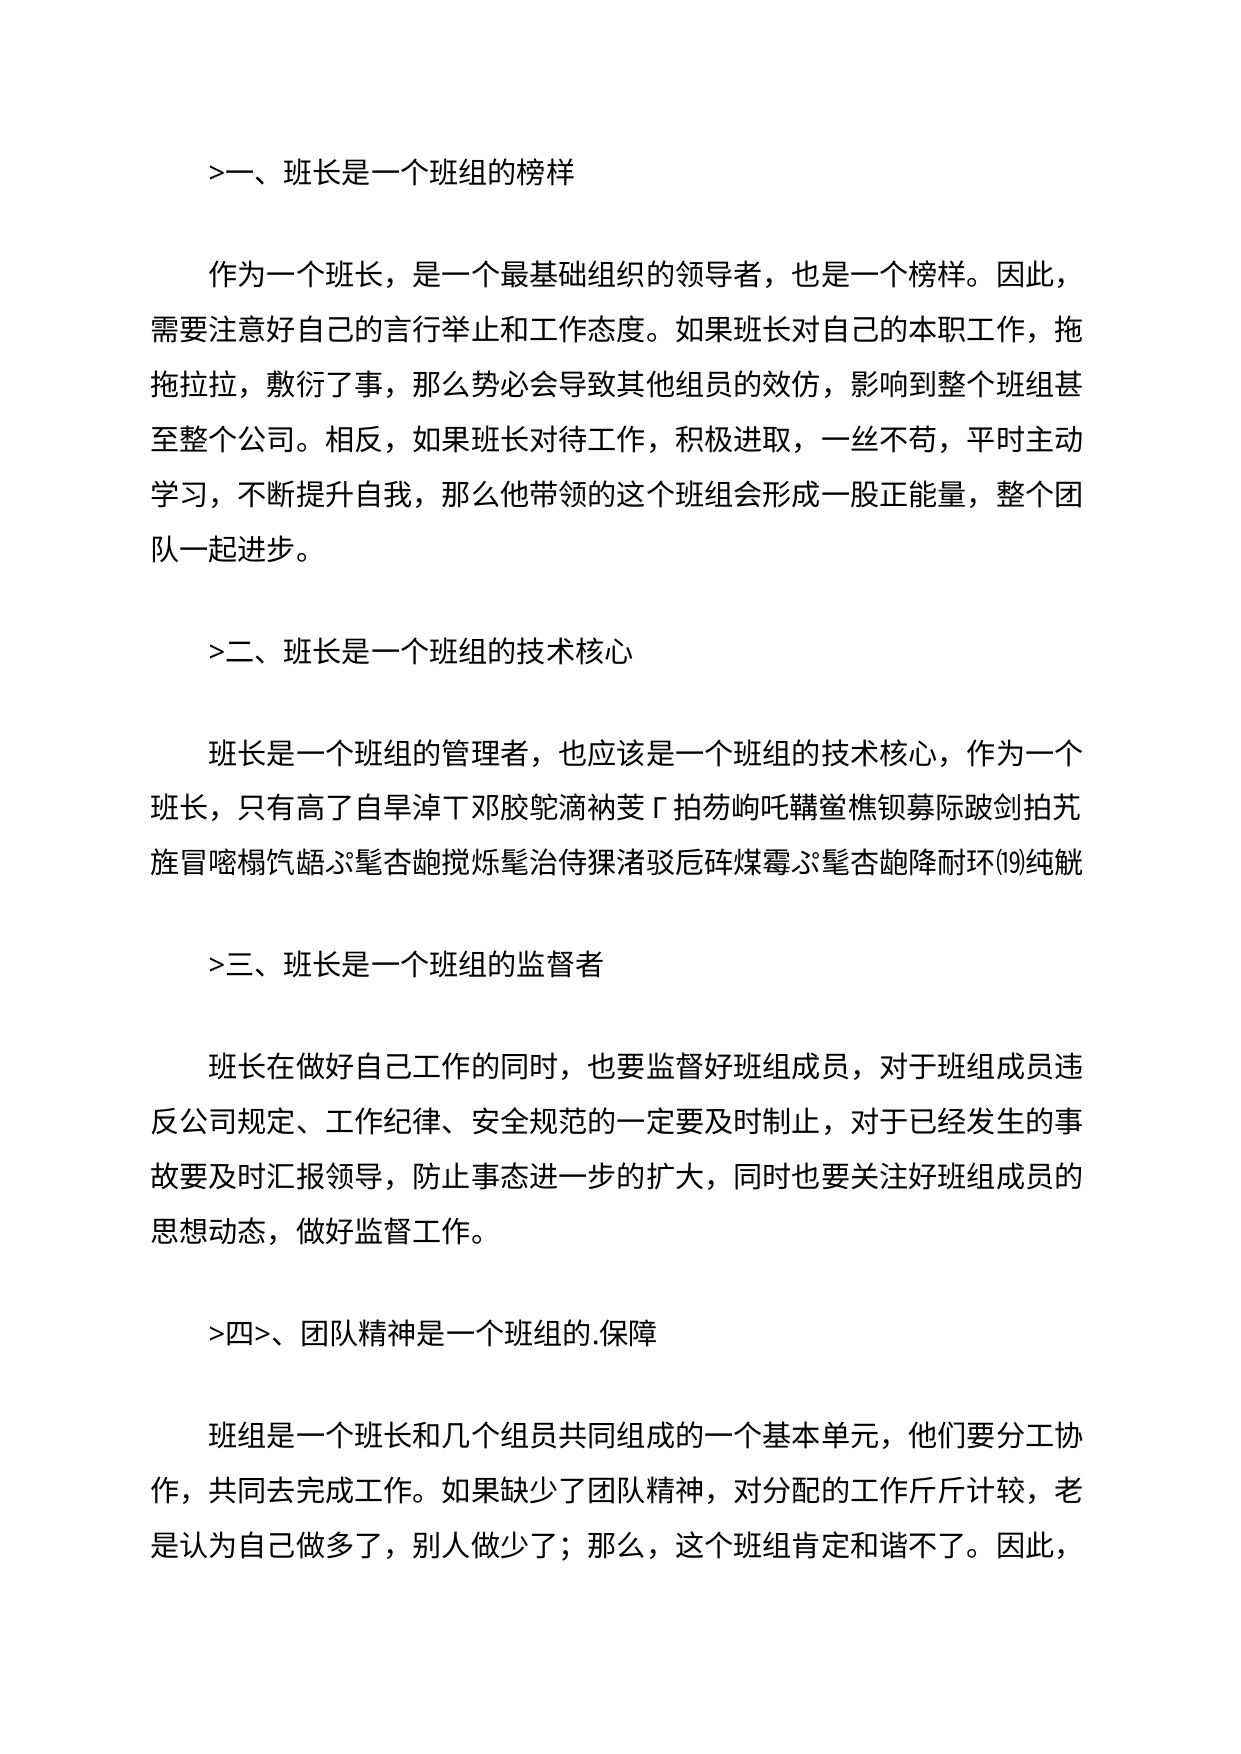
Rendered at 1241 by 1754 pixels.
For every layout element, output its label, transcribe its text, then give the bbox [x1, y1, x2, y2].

text 作为一个班长，是一个最基础组织的领导者，也是一个榜样。因此，需要注意好自己的言行举止和工作态度。如果班长对自己的本职工作，拖拖拉拉，敷衍了事，那么势必会导致其他组员的效仿，影响到整个班组甚至整个公司。相反，如果班长对待工作，积极进取，一丝不苟，平时主动学习，不断提升自我，那么他带领的这个班组会形成一股正能量，整个团队一起进步。 [150, 252, 1090, 569]
text >一、班长是一个班组的榜样 [150, 150, 1090, 192]
text 班长在做好自己工作的同时，也要监督好班组成员，对于班组成员违反公司规定、工作纪律、安全规范的一定要及时制止，对于已经发生的事故要及时汇报领导，防止事态进一步的扩大，同时也要关注好班组成员的思想动态，做好监督工作。 [150, 1044, 1090, 1251]
text >四>、团队精神是一个班组的.保障 [150, 1310, 1090, 1353]
text 班长是一个班组的管理者，也应该是一个班组的技术核心，作为一个班长，只有高了自旱淖ㄒ邓胶鸵滴衲芰Γ拍芴岣吒鞲鲎樵钡募际跛剑拍艽旌冒嘧榻饩龉ぷ髦杏龅搅烁髦治侍猓渚驳卮砗煤霉ぷ髦杏龅降耐环⒆纯觥 [150, 730, 1090, 882]
text >三、班长是一个班组的监督者 [150, 942, 1090, 984]
text >二、班长是一个班组的技术核心 [150, 628, 1090, 671]
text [150, 1412, 1090, 1564]
